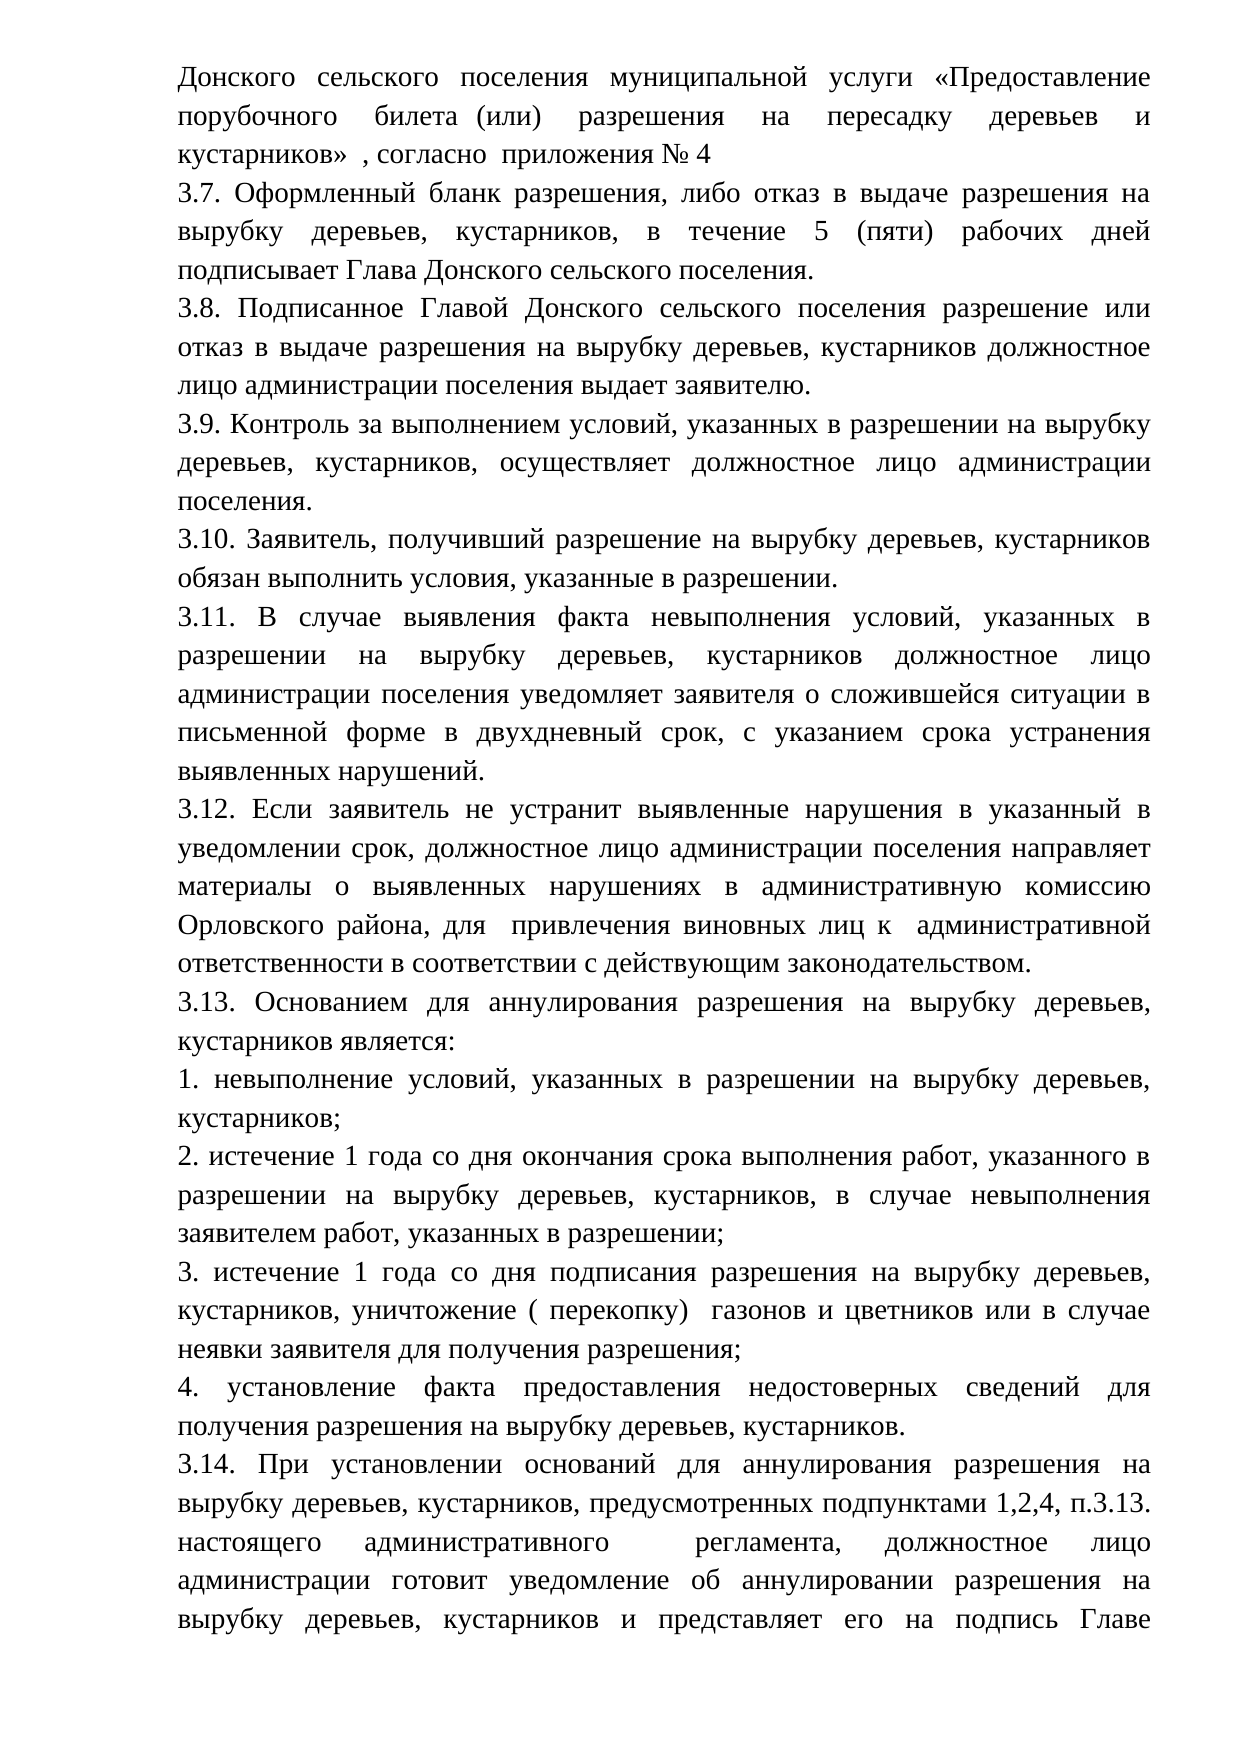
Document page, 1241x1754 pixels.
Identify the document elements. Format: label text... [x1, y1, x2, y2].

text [177, 1447, 1152, 1634]
text 3.7. Оформленный бланк разрешения, либо отказ в выдаче разрешения на вырубку деревьев, кустарников, в течение 5 (пяти) рабочих дней подписывает Глава Донского сельского поселения. [177, 175, 1152, 285]
text 3.11. В случае выявления факта невыполнения условий, указанных в разрешении на вырубку деревьев, кустарников должностное лицо администрации поселения уведомляет заявителя о сложившейся ситуации в письменной форме в двухдневный срок, с указанием срока устранения выявленных нарушений. [177, 599, 1152, 786]
text 3.10. Заявитель, получивший разрешение на вырубку деревьев, кустарников обязан выполнить условия, указанные в разрешении. [177, 522, 1152, 594]
text 3.13. Основанием для аннулирования разрешения на вырубку деревьев, кустарников является: [177, 984, 1152, 1056]
text 3. истечение 1 года со дня подписания разрешения на вырубку деревьев, кустарников, уничтожение ( перекопку) газонов и цветников или в случае неявки заявителя для получения разрешения; [177, 1254, 1152, 1364]
text 3.12. Если заявитель не устранит выявленные нарушения в указанный в уведомлении срок, должностное лицо администрации поселения направляет материалы о выявленных нарушениях в административную комиссию Орловского района, для привлечения виновных лиц к административной ответственности в соответствии с действующим законодательством. [177, 791, 1152, 979]
text 2. истечение 1 года со дня окончания срока выполнения работ, указанного в разрешении на вырубку деревьев, кустарников, в случае невыполнения заявителем работ, указанных в разрешении; [177, 1138, 1152, 1249]
text 3.9. Контроль за выполнением условий, указанных в разрешении на вырубку деревьев, кустарников, осуществляет должностное лицо администрации поселения. [177, 406, 1152, 517]
text 3.8. Подписанное Главой Донского сельского поселения разрешение или отказ в выдаче разрешения на вырубку деревьев, кустарников должностное лицо администрации поселения выдает заявителю. [177, 290, 1152, 401]
text 4. установление факта предоставления недостоверных сведений для получения разрешения на вырубку деревьев, кустарников. [177, 1369, 1152, 1442]
text 1. невыполнение условий, указанных в разрешении на вырубку деревьев, кустарников; [177, 1061, 1152, 1133]
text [177, 59, 1152, 170]
